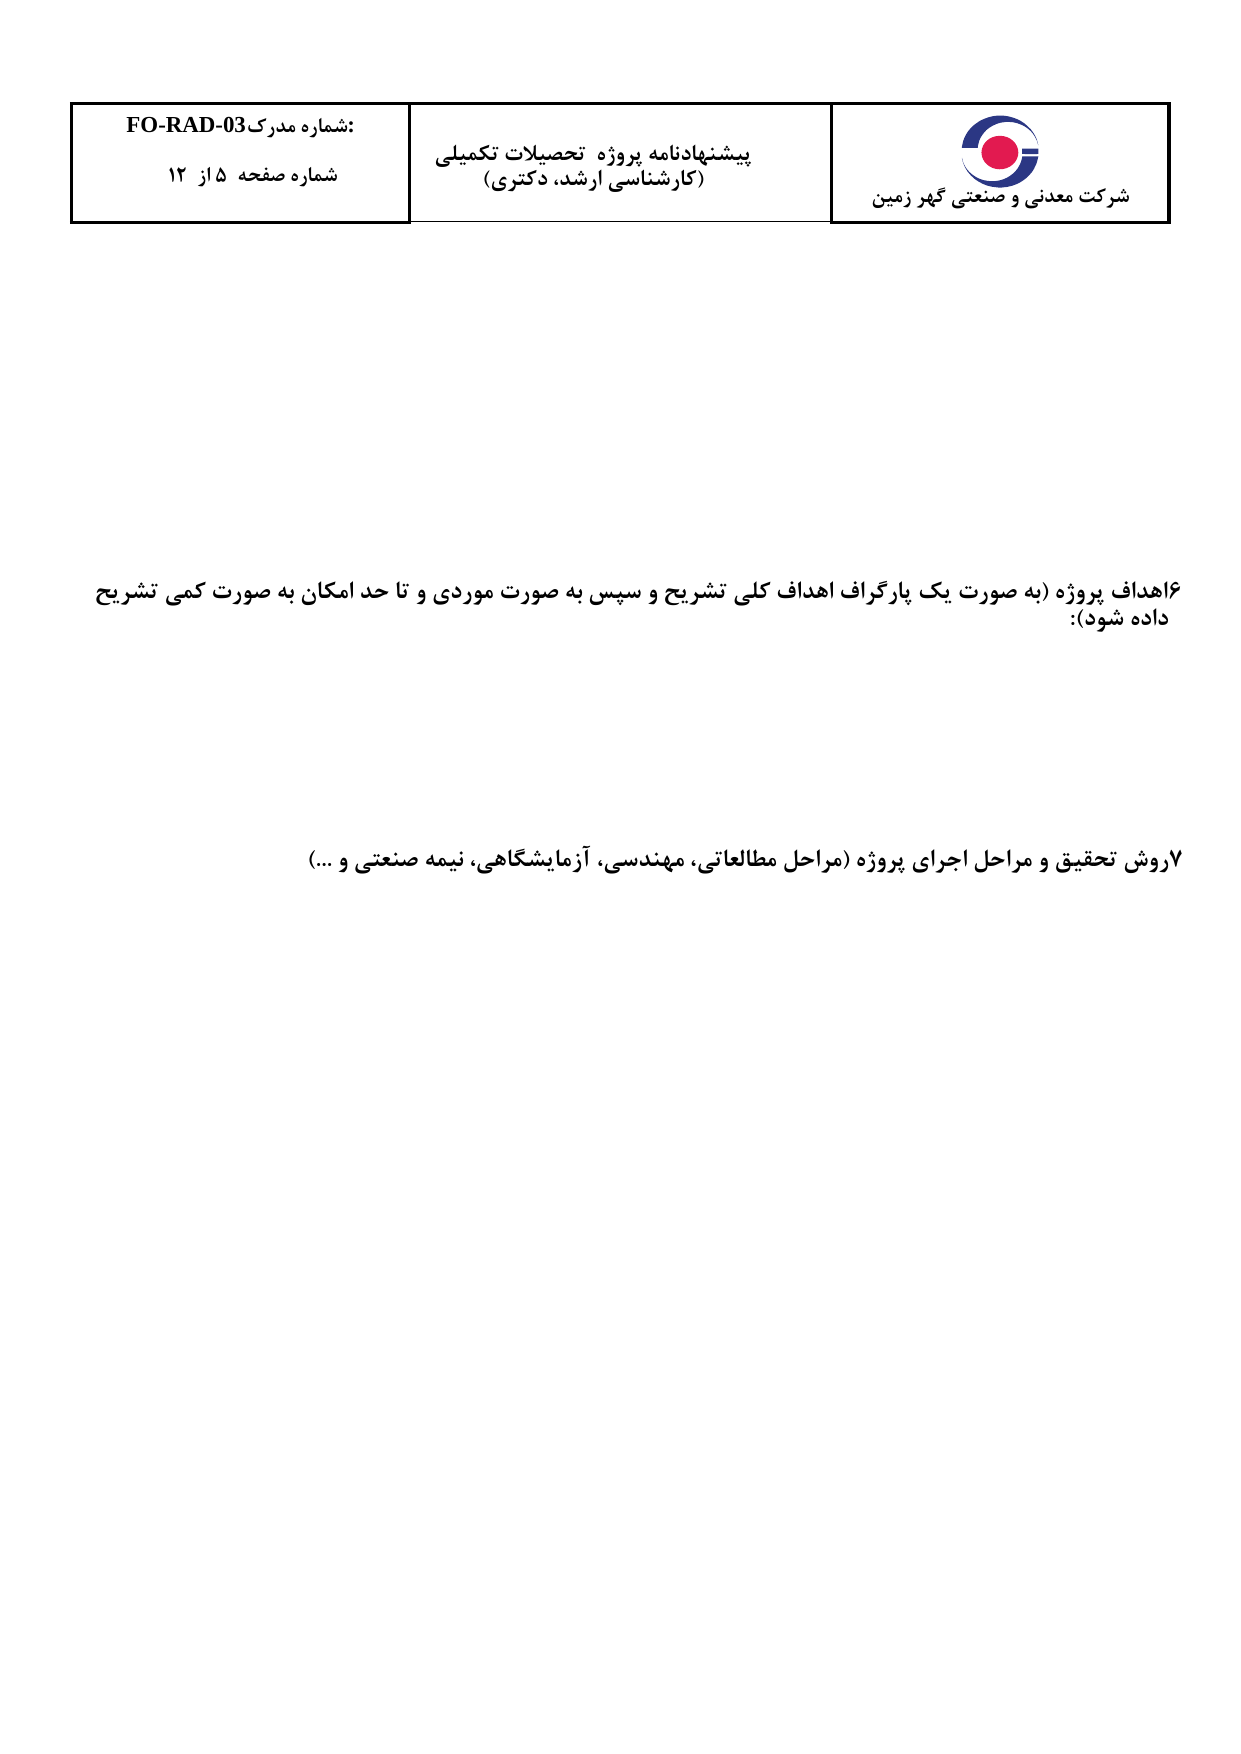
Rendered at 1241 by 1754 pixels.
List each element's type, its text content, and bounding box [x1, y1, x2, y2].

subtitle اهداف پروژه (به صورت یک پارگراف اهداف کلی تشریح و سپس به صورت موردی و تا حد امکان به صورت کمی تشریح داده شود): [52, 580, 1168, 634]
subtitle روش تحقيق و مراحل اجراي پروژه (مراحل مطالعاتي، مهندسي، آزمايشگاهي، نيمه صنعتي و ...) [52, 848, 1168, 875]
